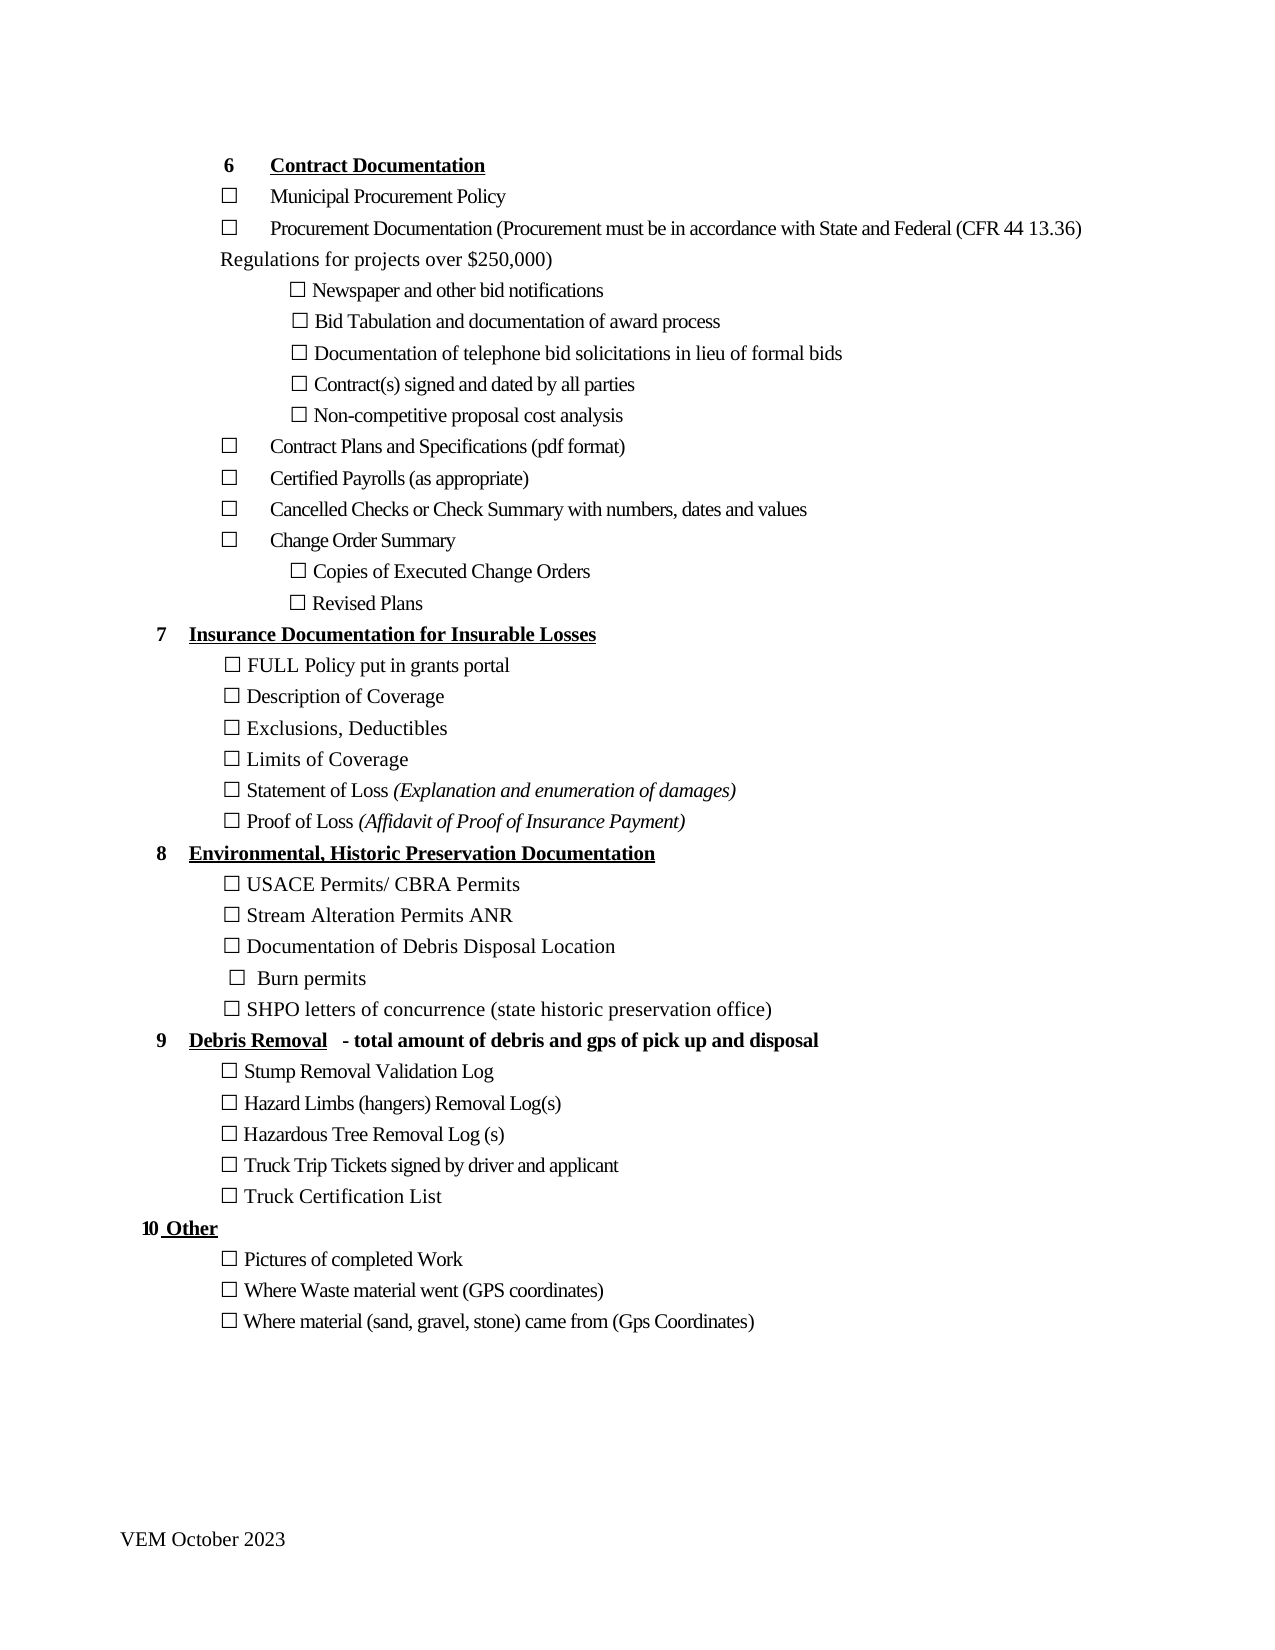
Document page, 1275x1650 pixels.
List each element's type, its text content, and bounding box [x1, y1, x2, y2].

text Truck Trip Tickets signed by driver and applicant Truck Certification List [220, 1147, 1155, 1210]
text Hazardous Tree Removal Log (s) [220, 1116, 1155, 1147]
text Hazard Limbs (hangers) Removal Log(s) [220, 1085, 1155, 1116]
text Newspaper and other bid notifications [288, 272, 1155, 304]
text Proof of Loss (Affidavit of Proof of Insurance Payment) [222, 804, 737, 835]
text Revised Plans [288, 585, 1155, 616]
text USACE Permits/ CBRA Permits [222, 866, 1155, 897]
text 9 Debris Removal - total amount of debris and gps of pick up and disposal [156, 1022, 1155, 1054]
text Burn permits [222, 960, 1155, 991]
text Procurement Documentation (Procurement must be in accordance with State and Federal (CFR 44 13.36) Regulations for projects over $250,000) [220, 210, 1155, 272]
text Where Waste material went (GPS coordinates) [220, 1272, 1155, 1304]
text 10 Other [120, 1210, 1155, 1241]
text Bid Tabulation and documentation of award process [291, 304, 1155, 335]
text Limits of Coverage [222, 741, 737, 772]
text Stream Alteration Permits ANR [222, 897, 1155, 929]
text Pictures of completed Work [220, 1241, 1155, 1272]
text Municipal Procurement Policy [220, 179, 1155, 210]
text Statement of Loss (Explanation and enumeration of damages) [222, 772, 737, 804]
text Exclusions, Deductibles [222, 710, 737, 741]
text 7 Insurance Documentation for Insurable Losses [156, 616, 1155, 647]
text Description of Coverage [222, 679, 737, 710]
text Copies of Executed Change Orders [289, 554, 1155, 585]
text Contract Plans and Specifications (pdf format) [220, 429, 1155, 460]
text Stump Removal Validation Log [220, 1054, 1155, 1085]
text Contract(s) signed and dated by all parties [290, 366, 1155, 397]
text 8 Environmental, Historic Preservation Documentation [156, 835, 1155, 866]
text SHPO letters of concurrence (state historic preservation office) [222, 991, 1155, 1022]
text Certified Payrolls (as appropriate) [220, 460, 1155, 491]
text Non-competitive proposal cost analysis [289, 397, 1155, 429]
text 6 Contract Documentation [157, 147, 915, 179]
text Cancelled Checks or Check Summary with numbers, dates and values [220, 491, 1155, 522]
text Where material (sand, gravel, stone) came from (Gps Coordinates) [220, 1304, 1155, 1335]
text Documentation of Debris Disposal Location [222, 929, 1155, 960]
text Documentation of telephone bid solicitations in lieu of formal bids [290, 335, 1155, 366]
text FULL Policy put in grants portal [223, 647, 1155, 679]
text Change Order Summary [220, 522, 1155, 554]
